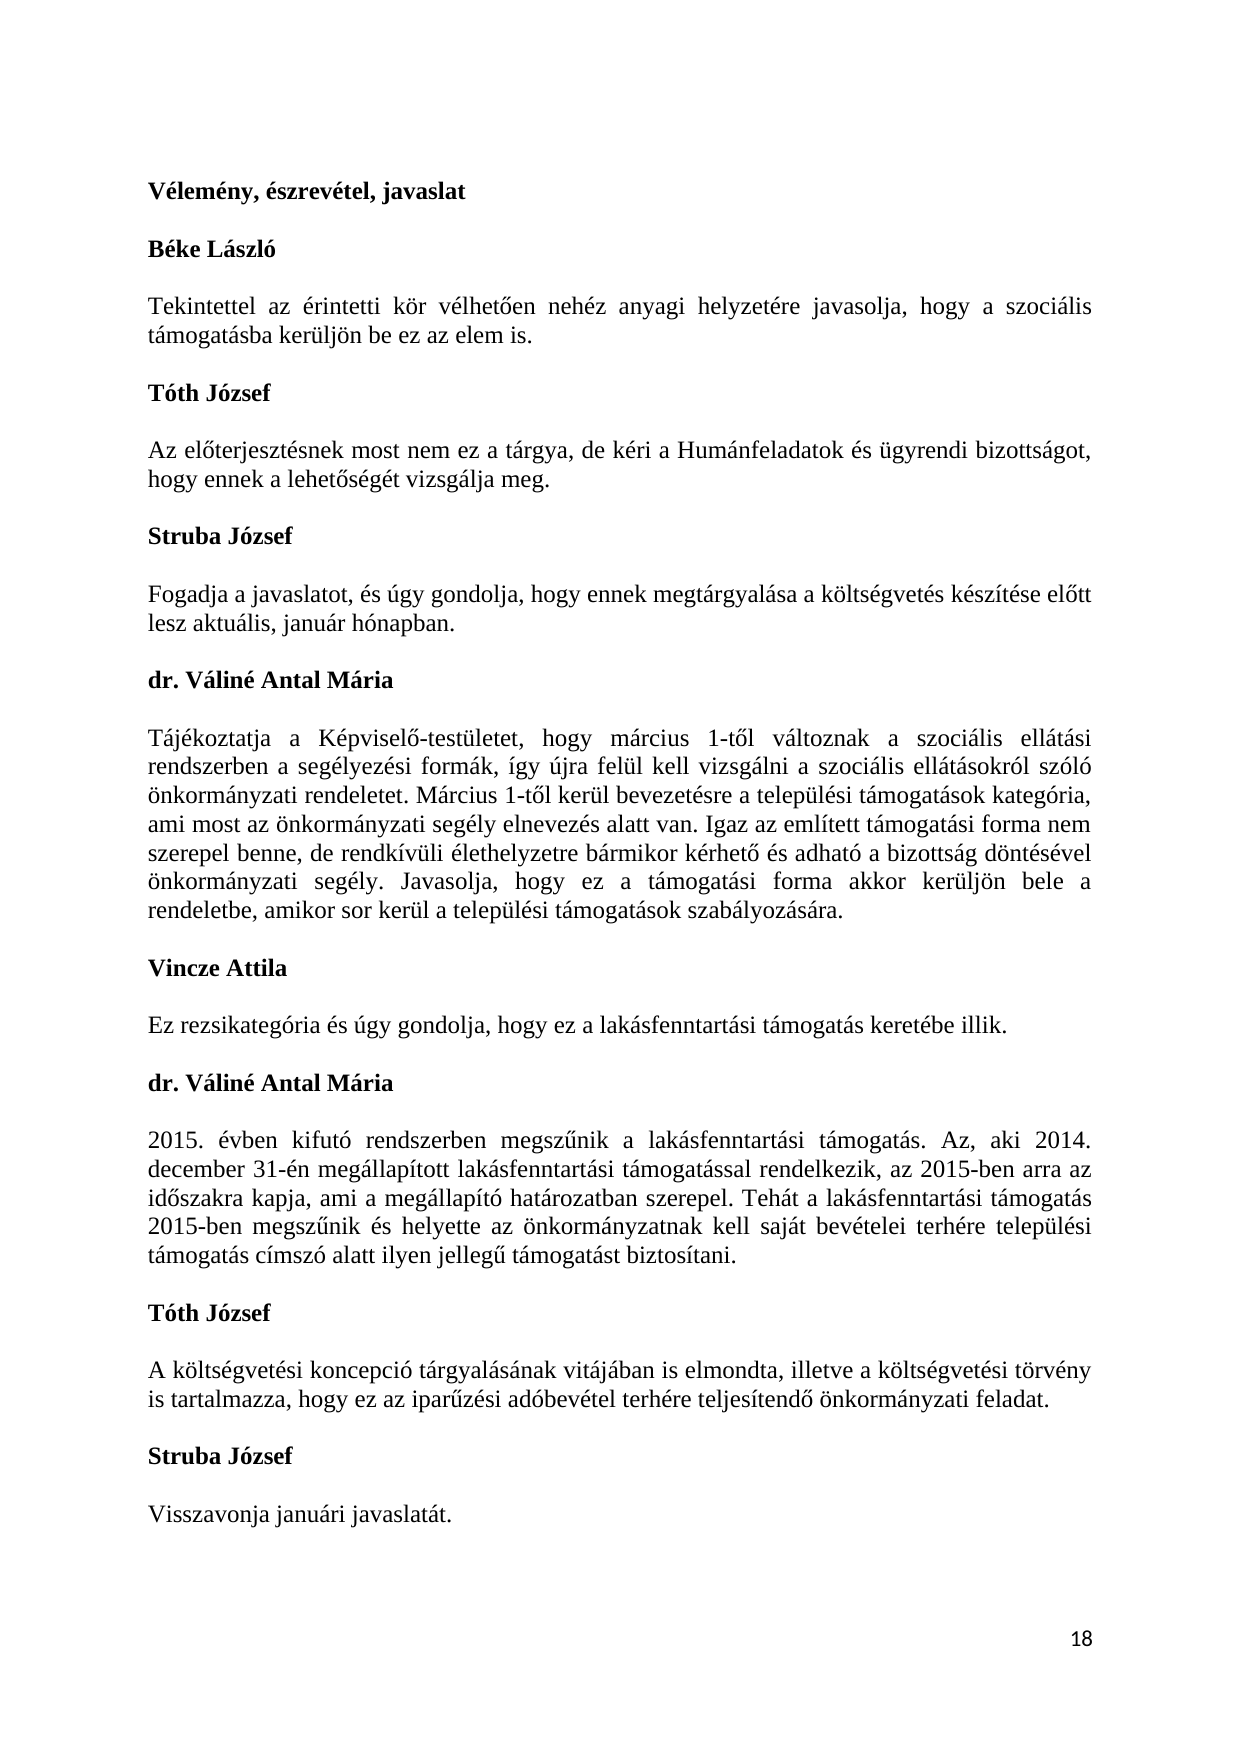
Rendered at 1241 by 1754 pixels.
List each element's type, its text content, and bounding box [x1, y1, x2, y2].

text Struba József [148, 1441, 1093, 1470]
text Tóth József [148, 378, 1093, 406]
text Tájékoztatja a Képviselő-testületet, hogy március 1-től változnak a szociális ellátási rendszerben a segélyezési formák, így újra felül kell vizsgálni a szociális ellátásokról szóló önkormányzati rendeletet. Március 1-től kerül bevezetésre a települési támogatások kategória, ami most az önkormányzati segély elnevezés alatt van. Igaz az említett támogatási forma nem szerepel benne, de rendkívüli élethelyzetre bármikor kérhető és adható a bizottság döntésével önkormányzati segély. Javasolja, hogy ez a támogatási forma akkor kerüljön bele a rendeletbe, amikor sor kerül a települési támogatások szabályozására. [148, 723, 1093, 924]
text Vélemény, észrevétel, javaslat [148, 176, 1093, 205]
text 2015. évben kifutó rendszerben megszűnik a lakásfenntartási támogatás. Az, aki 2014. december 31-én megállapított lakásfenntartási támogatással rendelkezik, az 2015-ben arra az időszakra kapja, ami a megállapító határozatban szerepel. Tehát a lakásfenntartási támogatás 2015-ben megszűnik és helyette az önkormányzatnak kell saját bevételei terhére települési támogatás címszó alatt ilyen jellegű támogatást biztosítani. [148, 1125, 1093, 1269]
text Visszavonja januári javaslatát. [148, 1499, 1093, 1528]
text dr. Váliné Antal Mária [148, 665, 1093, 694]
text Tekintettel az érintetti kör vélhetően nehéz anyagi helyzetére javasolja, hogy a szociális támogatásba kerüljön be ez az elem is. [148, 291, 1093, 349]
text Az előterjesztésnek most nem ez a tárgya, de kéri a Humánfeladatok és ügyrendi bizottságot, hogy ennek a lehetőségét vizsgálja meg. [148, 435, 1093, 493]
text Béke László [148, 234, 1093, 263]
text Fogadja a javaslatot, és úgy gondolja, hogy ennek megtárgyalása a költségvetés készítése előtt lesz aktuális, január hónapban. [148, 579, 1093, 636]
text Tóth József [148, 1298, 1093, 1326]
text dr. Váliné Antal Mária [148, 1068, 1093, 1096]
text A költségvetési koncepció tárgyalásának vitájában is elmondta, illetve a költségvetési törvény is tartalmazza, hogy ez az iparűzési adóbevétel terhére teljesítendő önkormányzati feladat. [148, 1355, 1093, 1413]
text Vincze Attila [148, 953, 1093, 981]
text Ez rezsikategória és úgy gondolja, hogy ez a lakásfenntartási támogatás keretébe illik. [148, 1010, 1093, 1039]
text Struba József [148, 521, 1093, 550]
